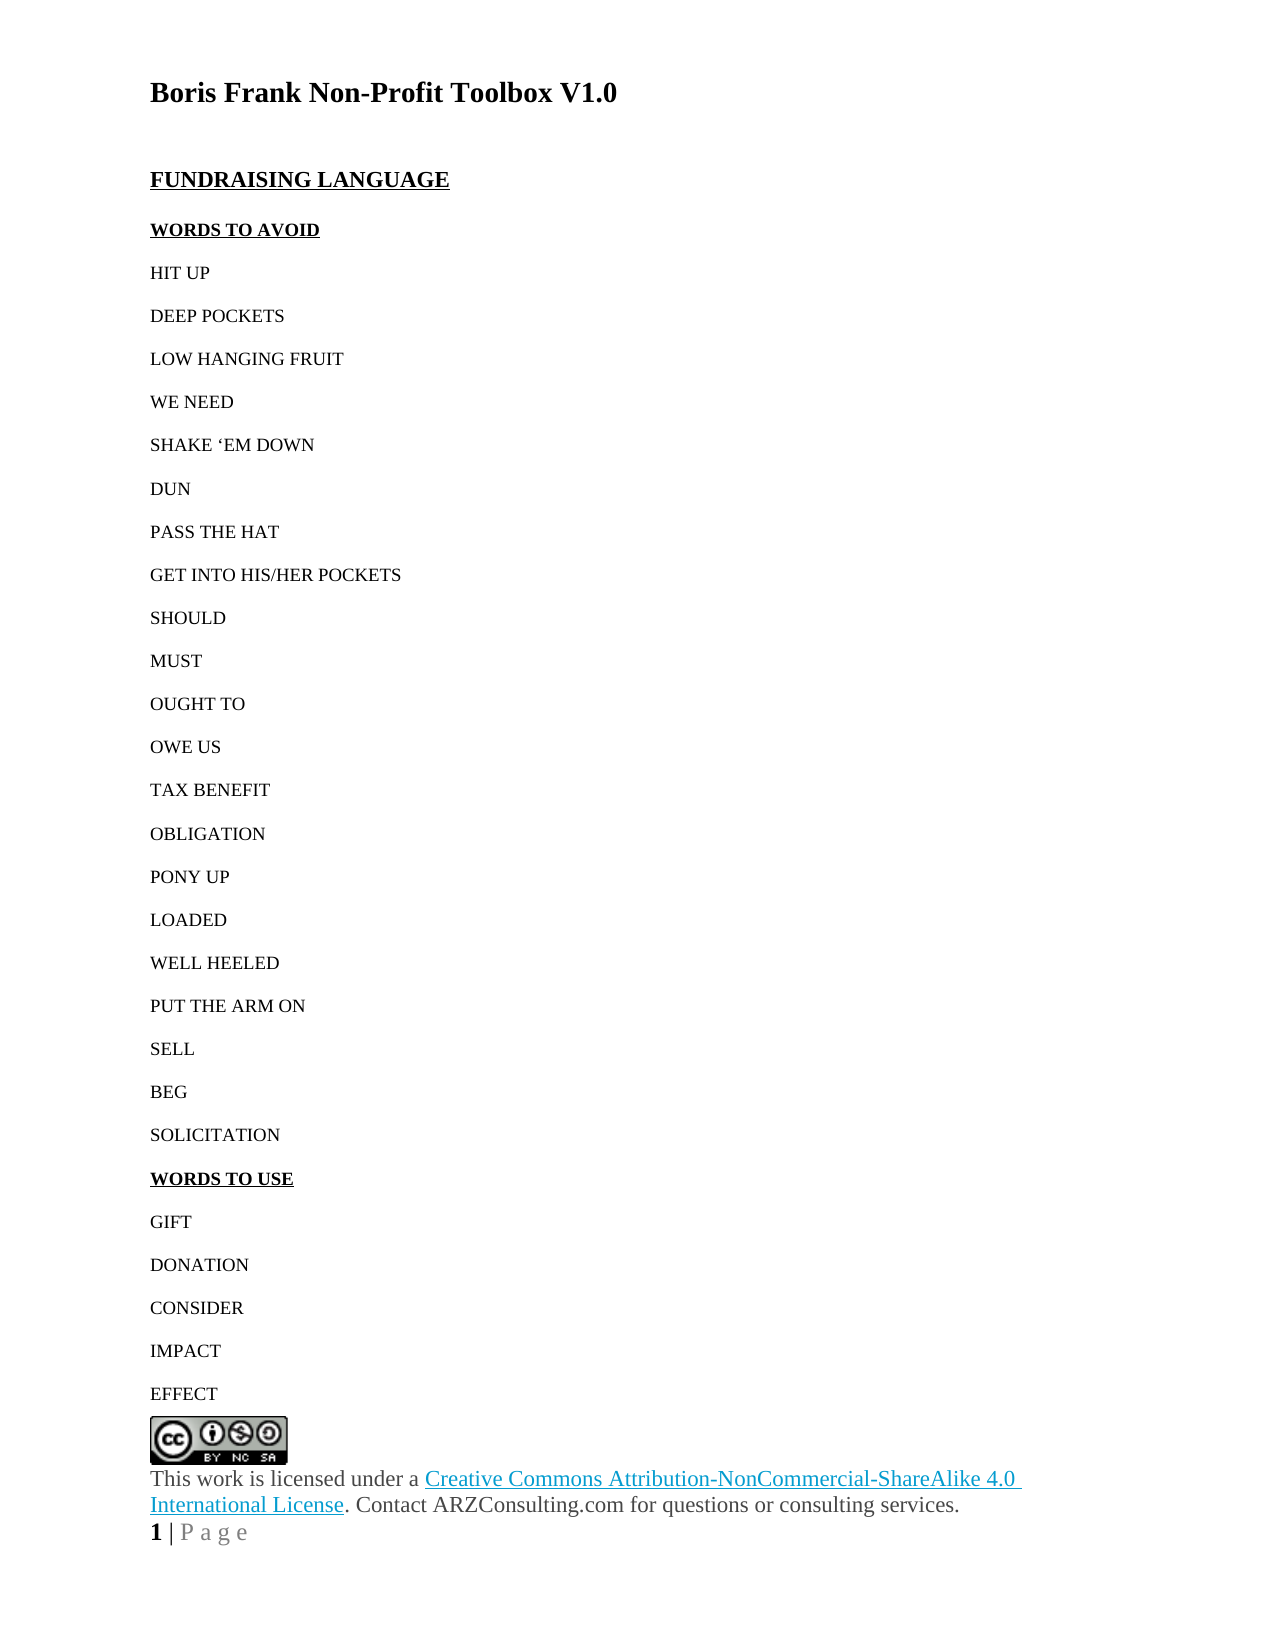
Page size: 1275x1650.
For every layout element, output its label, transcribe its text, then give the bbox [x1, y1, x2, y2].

text EFFECT [150, 1383, 1125, 1405]
picture [150, 1416, 288, 1465]
text FUNDRAISING LANGUAGE [150, 166, 1125, 192]
text PONY UP [150, 866, 1125, 887]
text MUST [150, 650, 1125, 672]
text PASS THE HAT [150, 521, 1125, 542]
text DEEP POCKETS [150, 305, 1125, 327]
text OUGHT TO [150, 693, 1125, 715]
text LOW HANGING FRUIT [150, 348, 1125, 370]
text GIFT [150, 1211, 1125, 1232]
text OWE US [150, 736, 1125, 758]
text SHOULD [150, 607, 1125, 628]
text BEG [150, 1081, 1125, 1103]
text HIT UP [150, 262, 1125, 283]
text WELL HEELED [150, 952, 1125, 973]
text TAX BENEFIT [150, 779, 1125, 801]
text IMPACT [150, 1340, 1125, 1362]
text WE NEED [150, 391, 1125, 413]
picture [728, 1471, 733, 1481]
text CONSIDER [150, 1297, 1125, 1318]
text PUT THE ARM ON [150, 995, 1125, 1017]
text DUN [150, 477, 1125, 499]
text WORDS TO AVOID [150, 219, 1125, 240]
text WORDS TO USE [150, 1167, 1125, 1189]
text LOADED [150, 909, 1125, 930]
text GET INTO HIS/HER POCKETS [150, 564, 1125, 585]
text SOLICITATION [150, 1124, 1125, 1146]
text DONATION [150, 1254, 1125, 1275]
text SELL [150, 1038, 1125, 1060]
text OBLIGATION [150, 822, 1125, 844]
text SHAKE ‘EM DOWN [150, 434, 1125, 456]
